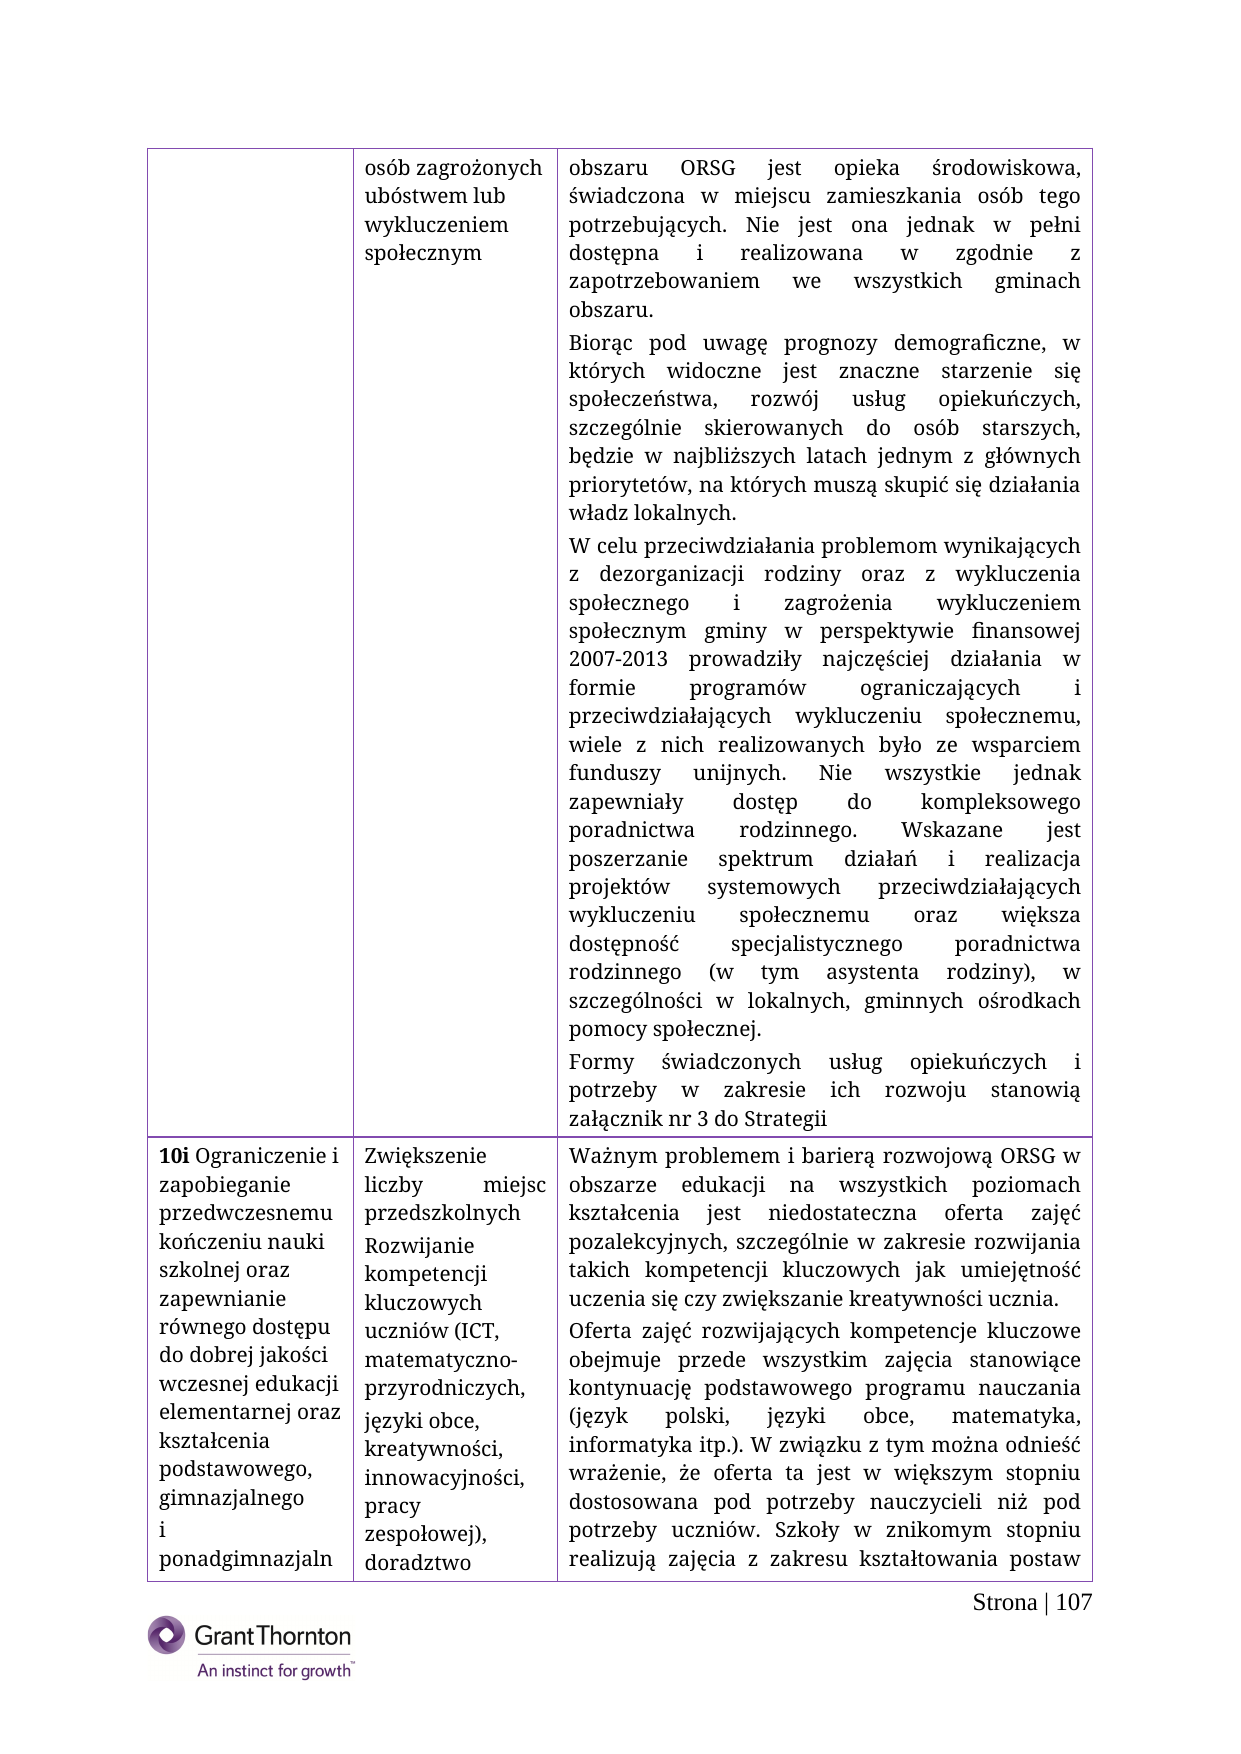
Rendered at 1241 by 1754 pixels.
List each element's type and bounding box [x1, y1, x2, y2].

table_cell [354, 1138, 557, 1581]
picture [147, 1615, 356, 1681]
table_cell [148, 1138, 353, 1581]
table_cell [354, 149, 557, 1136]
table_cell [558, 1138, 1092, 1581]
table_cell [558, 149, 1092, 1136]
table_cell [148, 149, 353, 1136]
